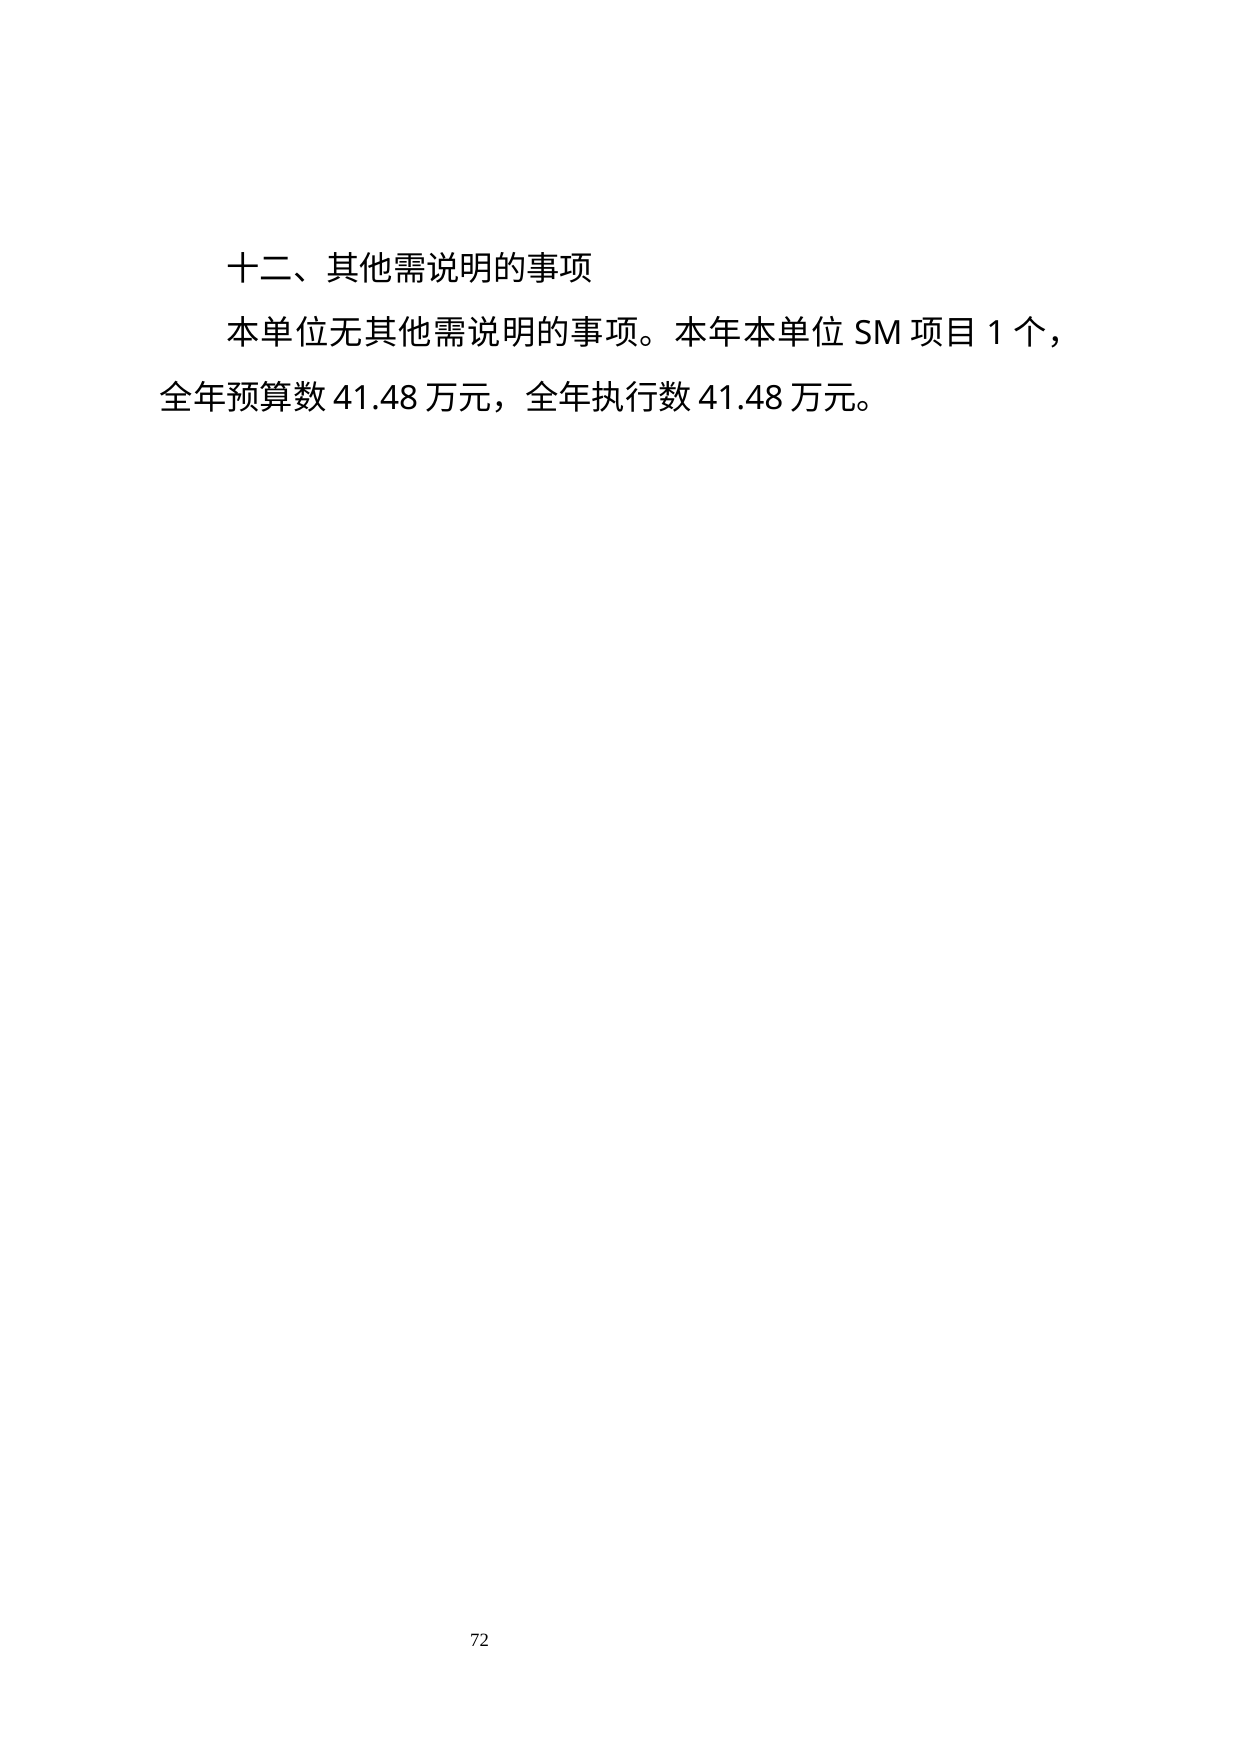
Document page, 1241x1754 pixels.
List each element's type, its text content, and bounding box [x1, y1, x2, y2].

text 本单位无其他需说明的事项。本年本单位SM项目1个，全年预算数41.48万元，全年执行数41.48万元。 [159, 298, 1081, 428]
text 十二、其他需说明的事项 [159, 233, 1081, 298]
